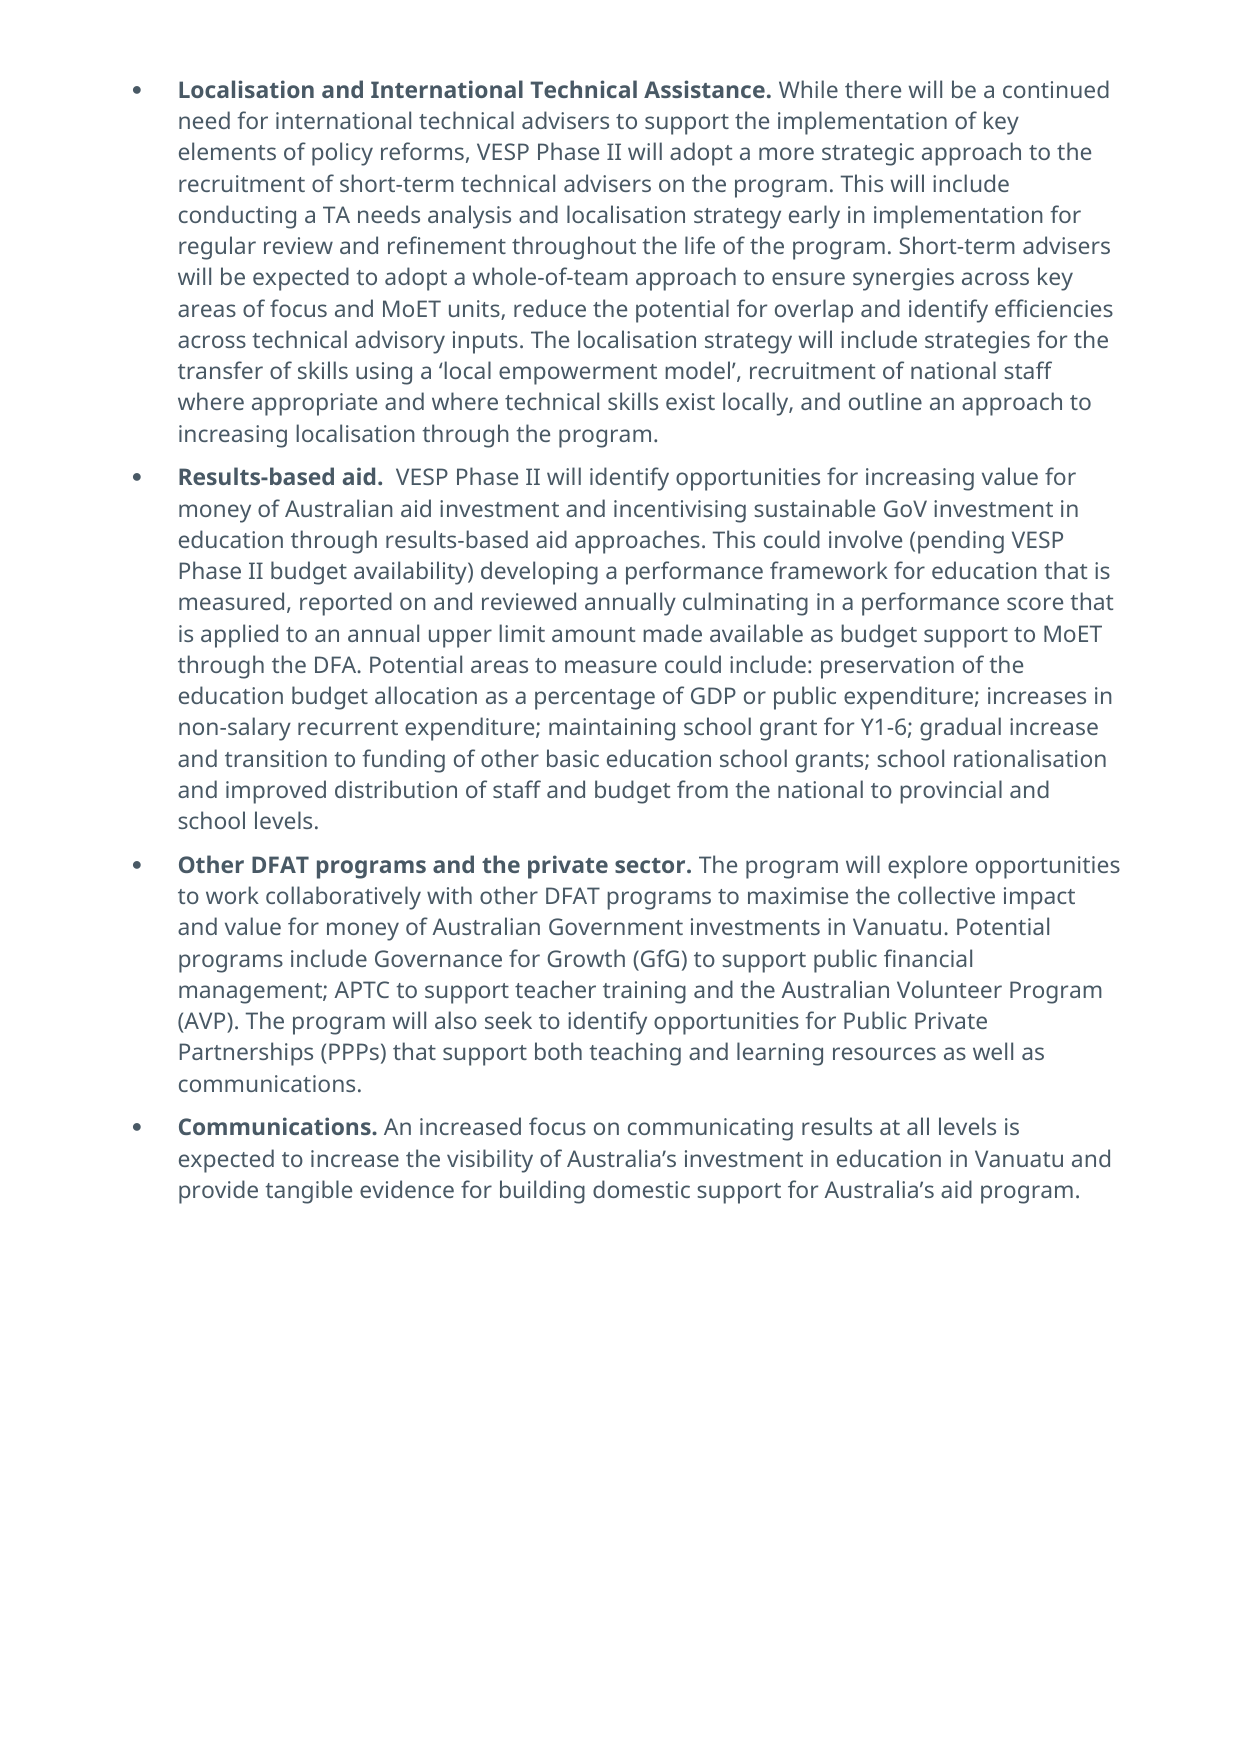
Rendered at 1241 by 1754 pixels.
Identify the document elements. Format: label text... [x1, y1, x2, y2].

list Localisation and International Technical Assistance. While there will be a continued need for international technical advisers to support the implementation of key elements of policy reforms, VESP Phase II will adopt a more strategic approach to the recruitment of short-term technical advisers on the program. This will include conducting a TA needs analysis and localisation strategy early in implementation for regular review and refinement throughout the life of the program. Short-term advisers will be expected to adopt a whole-of-team approach to ensure synergies across key areas of focus and MoET units, reduce the potential for overlap and identify efficiencies across technical advisory inputs. The localisation strategy will include strategies for the transfer of skills using a ‘local empowerment model’, recruitment of national staff where appropriate and where technical skills exist locally, and outline an approach to increasing localisation through the program. [133, 74, 1122, 449]
list Results-based aid. VESP Phase II will identify opportunities for increasing value for money of Australian aid investment and incentivising sustainable GoV investment in education through results-based aid approaches. This could involve (pending VESP Phase II budget availability) developing a performance framework for education that is measured, reported on and reviewed annually culminating in a performance score that is applied to an annual upper limit amount made available as budget support to MoET through the DFA. Potential areas to measure could include: preservation of the education budget allocation as a percentage of GDP or public expenditure; increases in non-salary recurrent expenditure; maintaining school grant for Y1-6; gradual increase and transition to funding of other basic education school grants; school rationalisation and improved distribution of staff and budget from the national to provincial and school levels. [133, 461, 1122, 836]
list Other DFAT programs and the private sector. The program will explore opportunities to work collaboratively with other DFAT programs to maximise the collective impact and value for money of Australian Government investments in Vanuatu. Potential programs include Governance for Growth (GfG) to support public financial management; APTC to support teacher training and the Australian Volunteer Program (AVP). The program will also seek to identify opportunities for Public Private Partnerships (PPPs) that support both teaching and learning resources as well as communications. [133, 849, 1122, 1099]
list Communications. An increased focus on communicating results at all levels is expected to increase the visibility of Australia’s investment in education in Vanuatu and provide tangible evidence for building domestic support for Australia’s aid program. [133, 1111, 1122, 1205]
